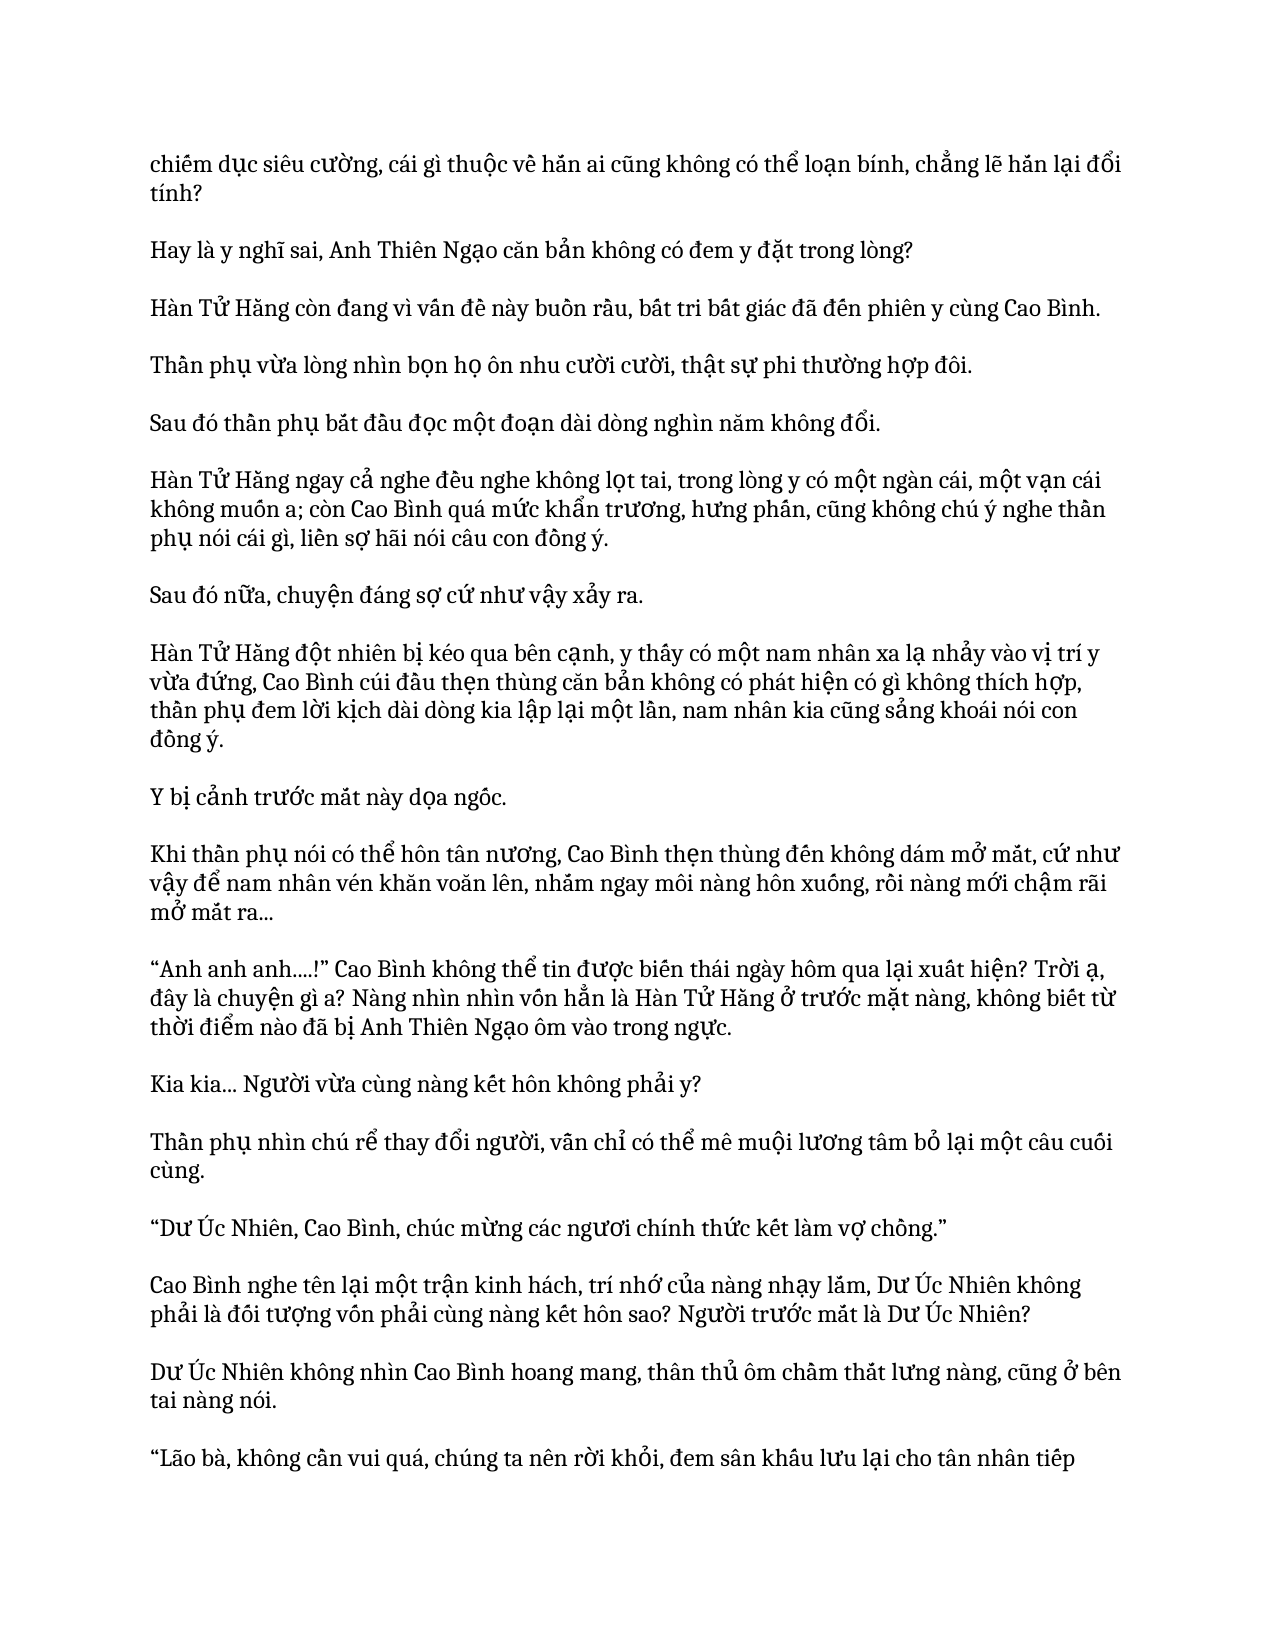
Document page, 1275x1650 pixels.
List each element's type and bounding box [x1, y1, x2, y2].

text [150, 150, 1125, 1472]
